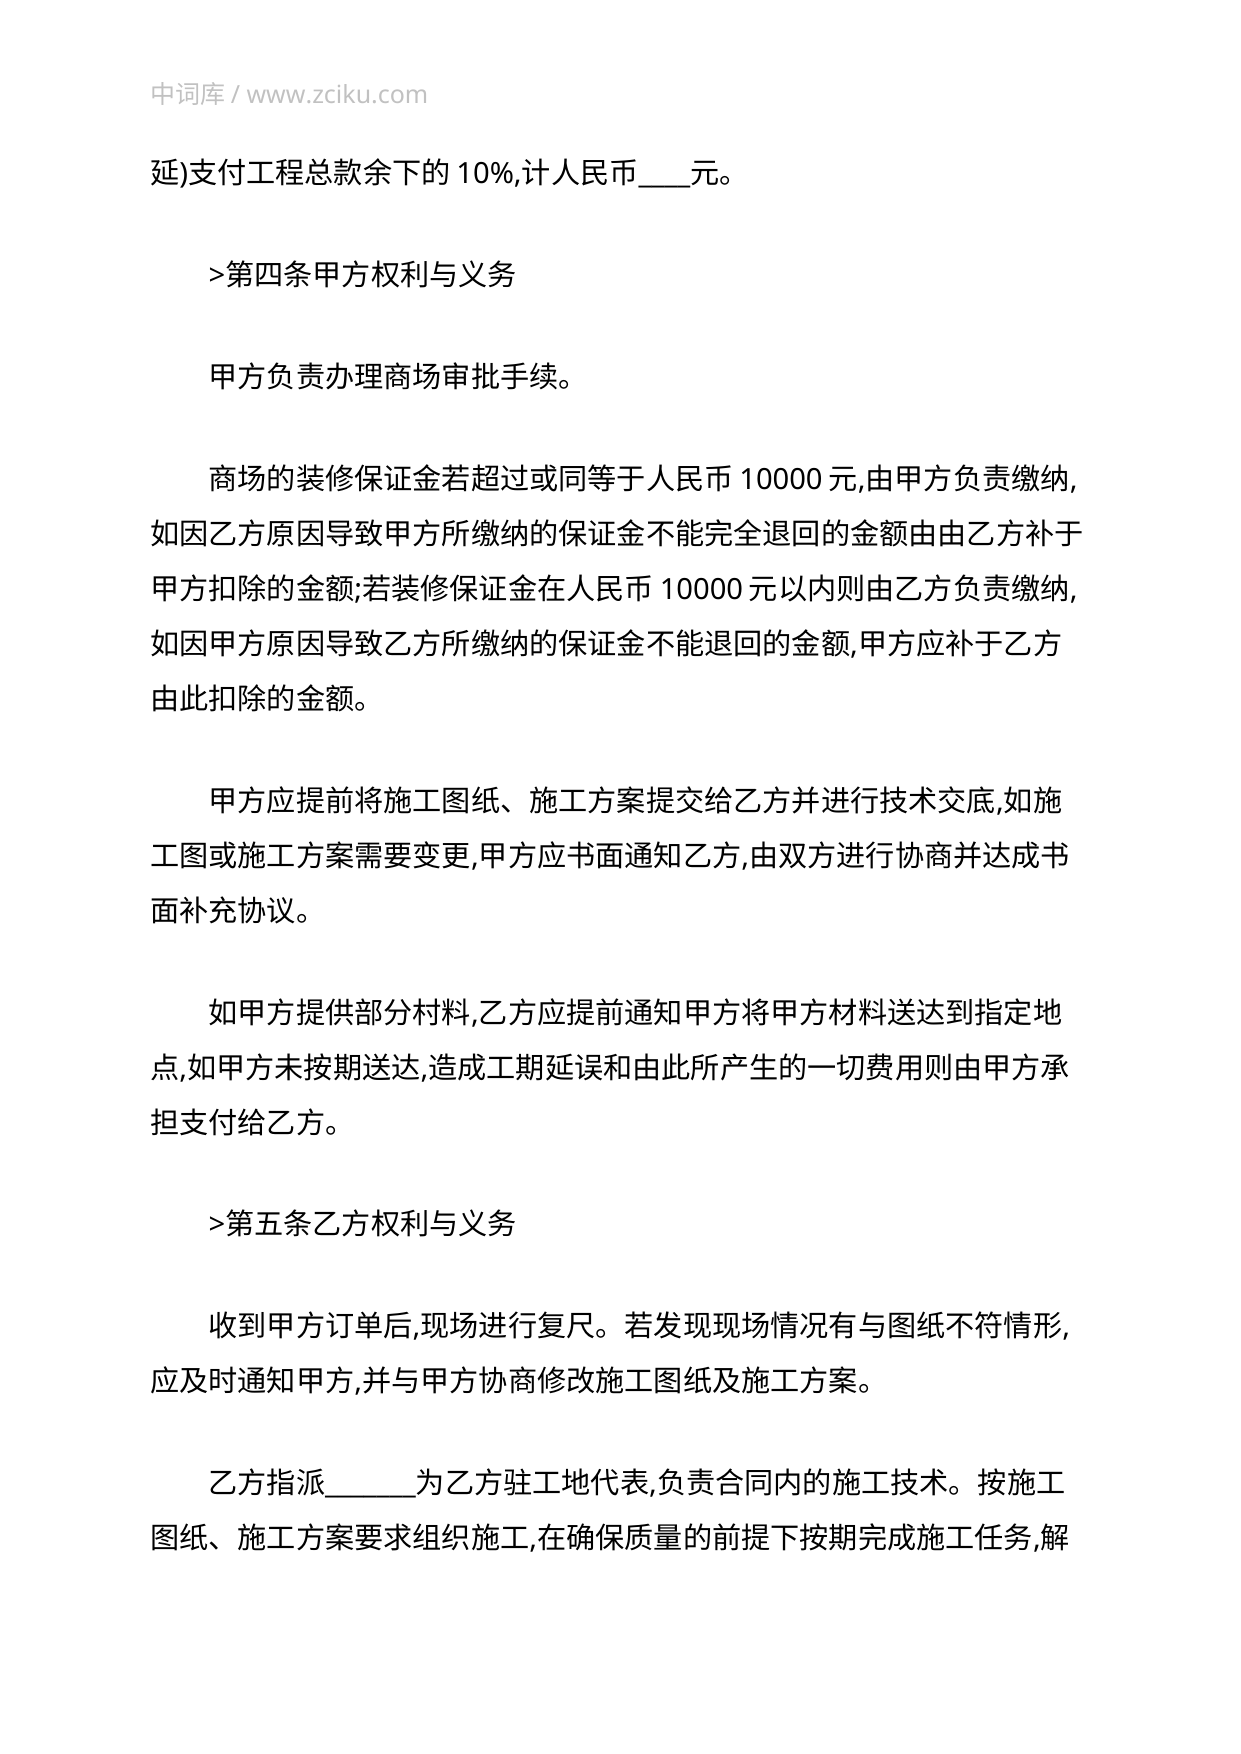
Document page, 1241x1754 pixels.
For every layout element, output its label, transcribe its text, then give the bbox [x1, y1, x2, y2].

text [150, 150, 1090, 192]
text 商场的装修保证金若超过或同等于人民币10000元,由甲方负责缴纳,如因乙方原因导致甲方所缴纳的保证金不能完全退回的金额由由乙方补于甲方扣除的金额;若装修保证金在人民币10000元以内则由乙方负责缴纳,如因甲方原因导致乙方所缴纳的保证金不能退回的金额,甲方应补于乙方由此扣除的金额。 [150, 456, 1090, 718]
text 甲方负责办理商场审批手续。 [150, 354, 1090, 396]
text >第五条乙方权利与义务 [150, 1201, 1090, 1243]
text >第四条甲方权利与义务 [150, 252, 1090, 294]
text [150, 1460, 1090, 1557]
text 收到甲方订单后,现场进行复尺。若发现现场情况有与图纸不符情形,应及时通知甲方,并与甲方协商修改施工图纸及施工方案。 [150, 1303, 1090, 1400]
text 如甲方提供部分村料,乙方应提前通知甲方将甲方材料送达到指定地点,如甲方未按期送达,造成工期延误和由此所产生的一切费用则由甲方承担支付给乙方。 [150, 989, 1090, 1141]
text 甲方应提前将施工图纸、施工方案提交给乙方并进行技术交底,如施工图或施工方案需要变更,甲方应书面通知乙方,由双方进行协商并达成书面补充协议。 [150, 777, 1090, 930]
